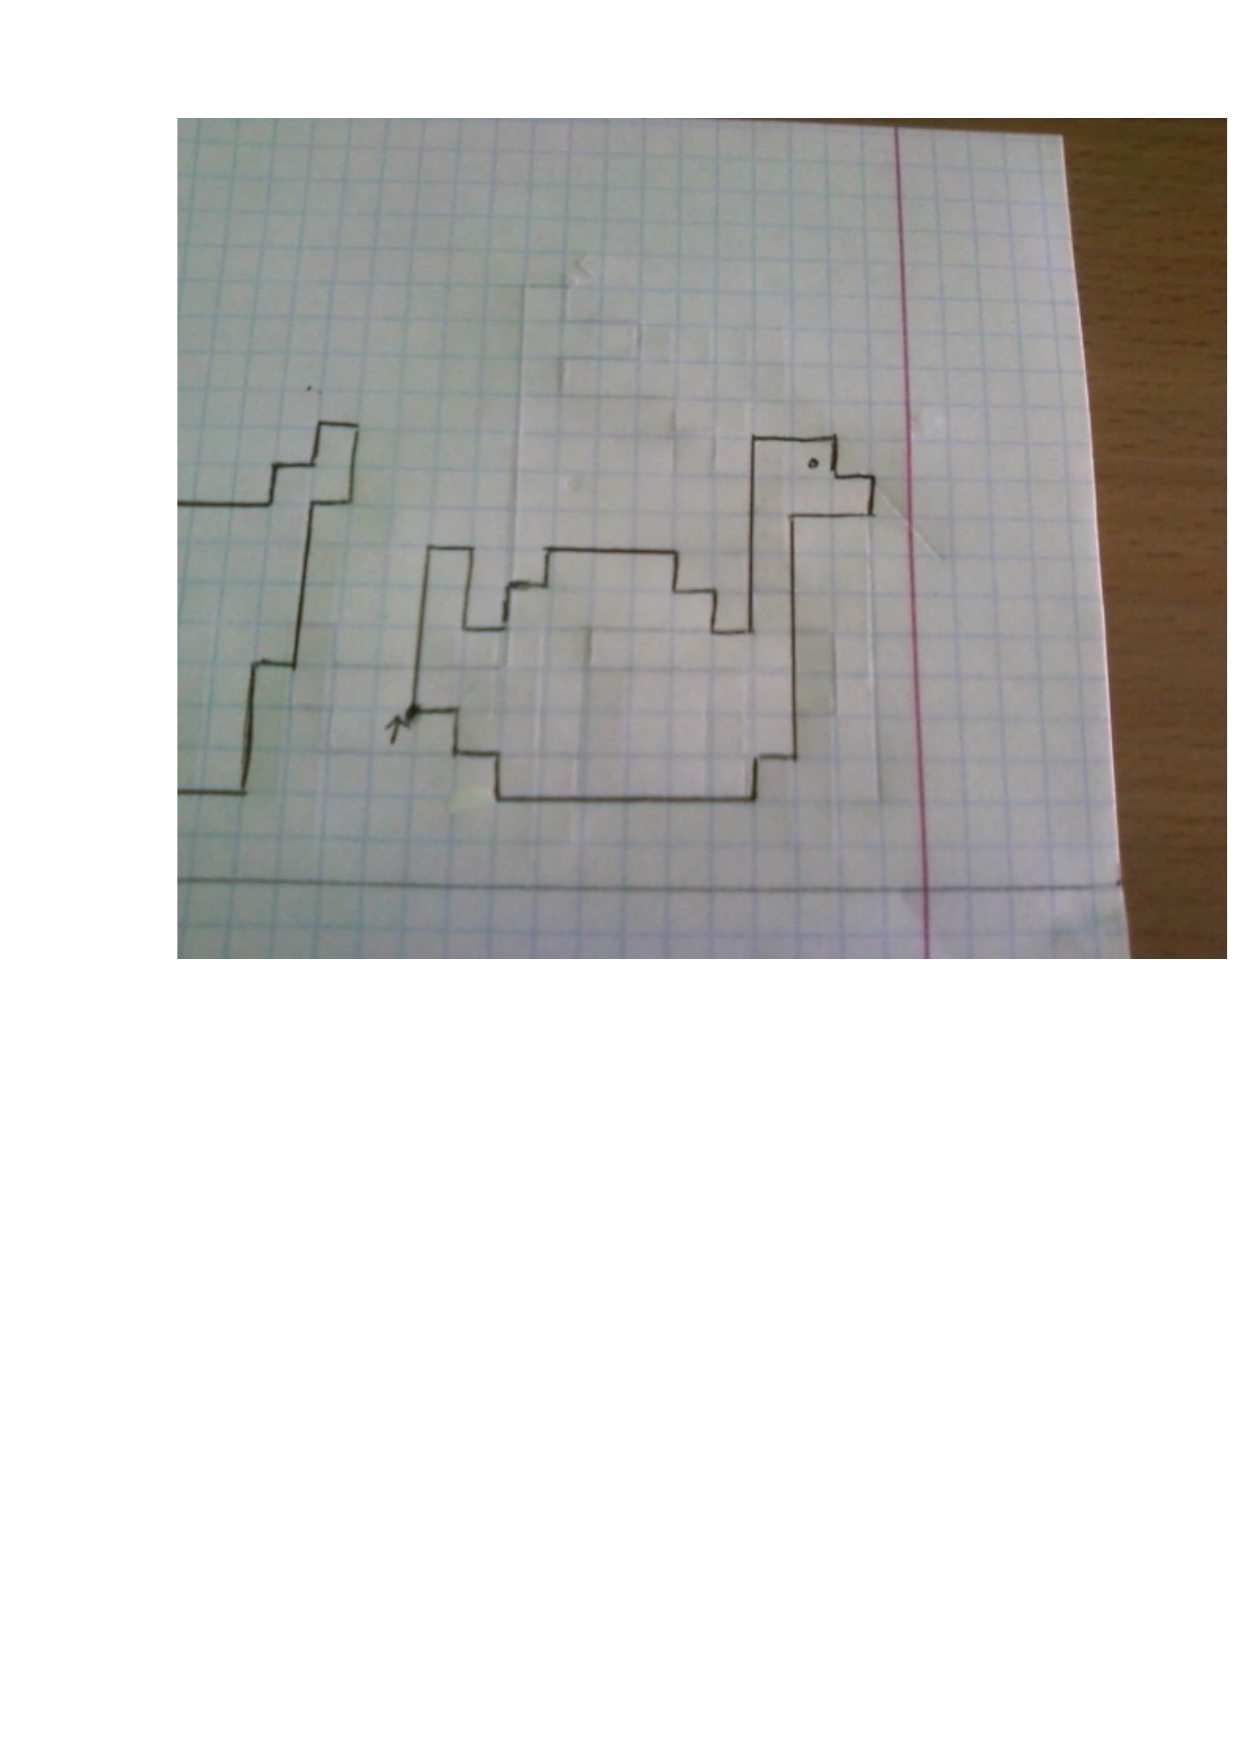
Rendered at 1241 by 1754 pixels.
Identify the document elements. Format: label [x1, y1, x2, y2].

picture [177, 118, 1228, 959]
